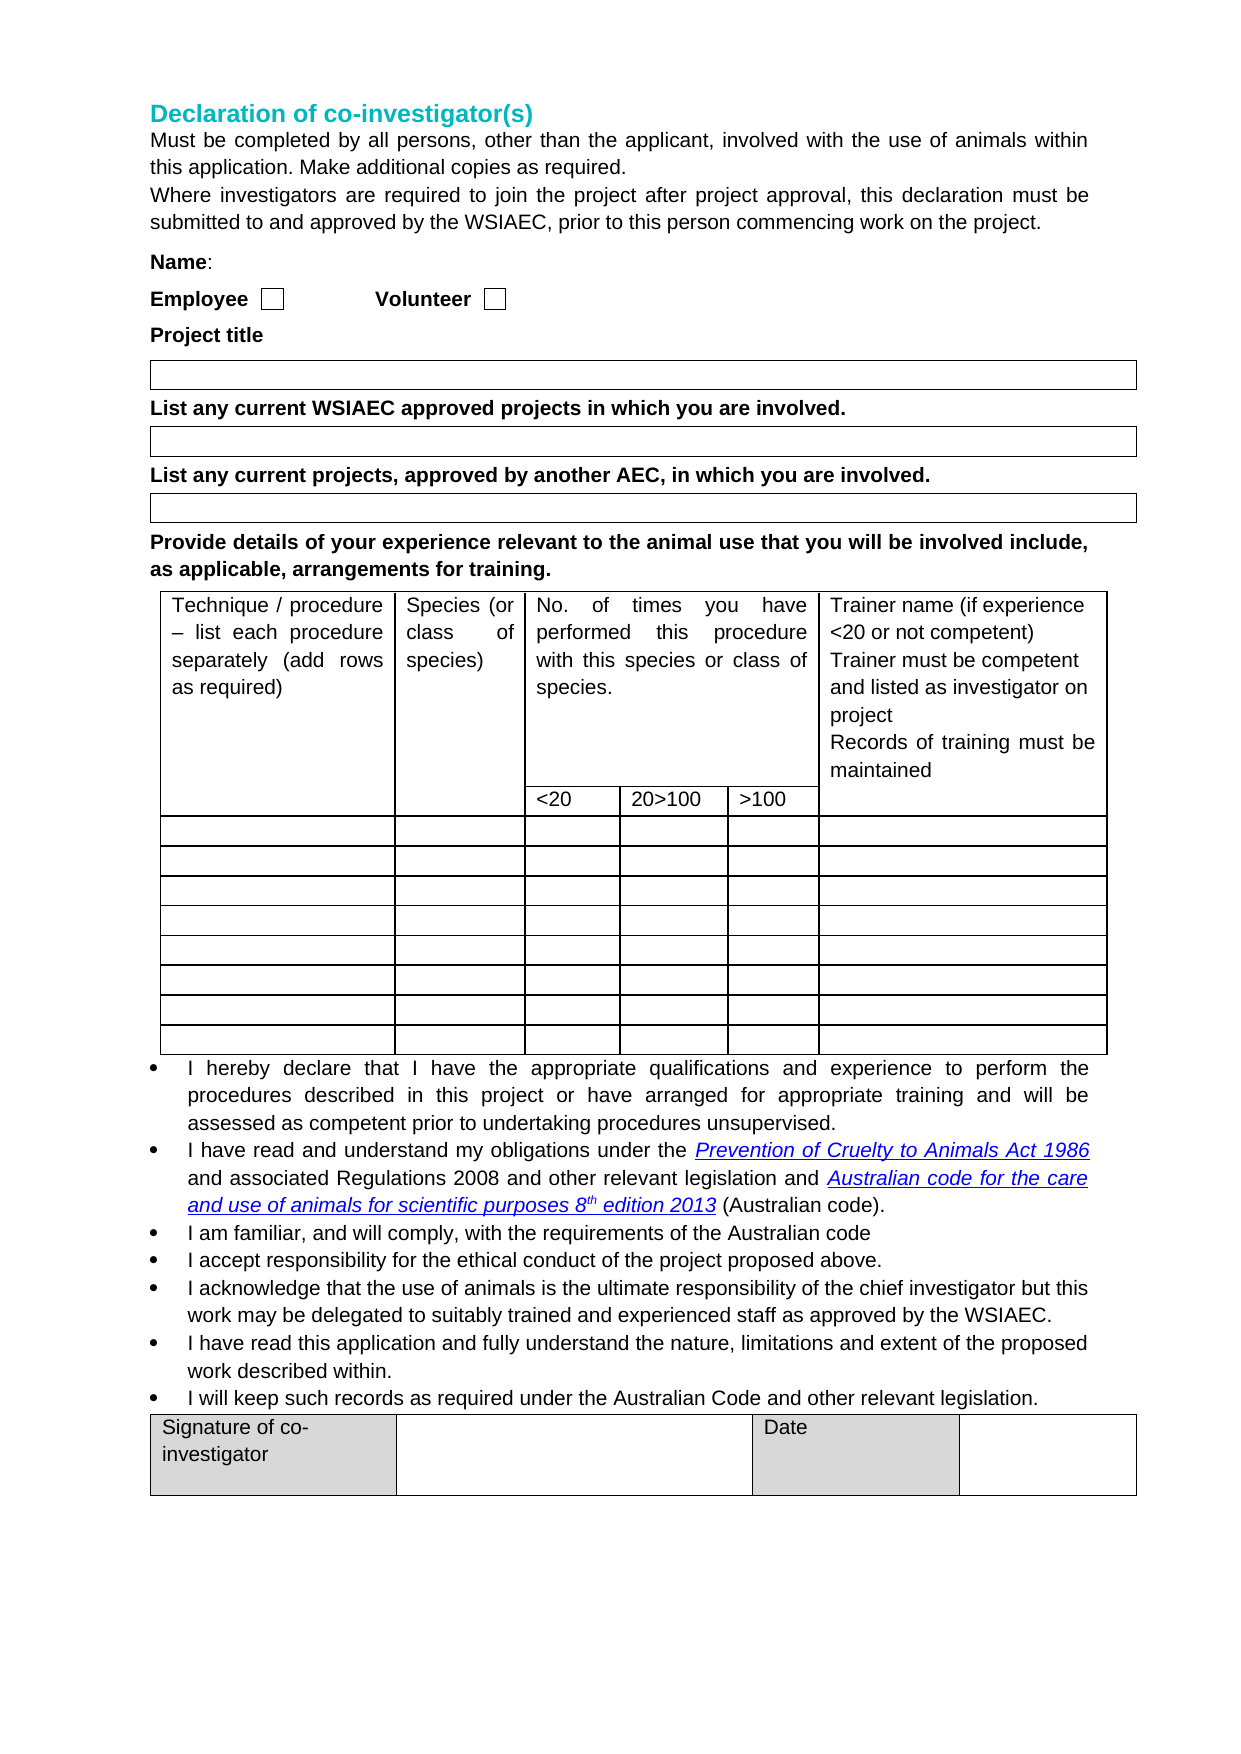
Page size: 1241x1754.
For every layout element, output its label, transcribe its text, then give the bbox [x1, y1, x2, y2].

table_cell [396, 996, 524, 1024]
table_cell [729, 936, 818, 964]
table_cell [396, 877, 524, 905]
list I am familiar, and will comply, with the requirements of the Australian code [150, 1221, 1090, 1244]
table_cell [161, 877, 394, 905]
table_cell [526, 906, 619, 934]
text Project title [150, 323, 1090, 347]
table_cell [820, 877, 1106, 905]
list I acknowledge that the use of animals is the ultimate responsibility of the chief investigator but this work may be delegated to suitably trained and experienced staff as approved by the WSIAEC. [150, 1276, 1090, 1327]
text Name: [150, 250, 1090, 274]
table_cell [396, 847, 524, 875]
table_cell [820, 936, 1106, 964]
table_cell [621, 877, 727, 905]
text Where investigators are required to join the project after project approval, this declaration must be submitted to and approved by the WSIAEC, prior to this person commencing work on the project. [150, 183, 1090, 234]
list I have read and understand my obligations under the Prevention of Cruelty to Animals Act 1986 and associated Regulations 2008 and other relevant legislation and Australian code for the care and use of animals for scientific purposes 8th edition 2013 (Australian code). [150, 1138, 1090, 1217]
table_cell [161, 906, 394, 934]
table_cell [396, 906, 524, 934]
table_cell [820, 847, 1106, 875]
table_cell [729, 847, 818, 875]
text List any current projects, approved by another AEC, in which you are involved. [150, 463, 1090, 487]
table_cell [526, 817, 619, 845]
table_header [397, 1415, 752, 1495]
table_cell [621, 906, 727, 934]
table_header Species (or class of species) [396, 592, 525, 786]
table_cell [161, 1026, 394, 1054]
text Must be completed by all persons, other than the applicant, involved with the use of animals within this application. Make additional copies as required. [150, 128, 1090, 179]
table_cell [526, 966, 619, 994]
table_cell [396, 1026, 524, 1054]
table_cell [729, 1026, 818, 1054]
table_cell [820, 786, 1106, 815]
table_cell [621, 966, 727, 994]
table_header Date [753, 1415, 959, 1495]
table_cell [526, 847, 619, 875]
table_cell [526, 936, 619, 964]
list I hereby declare that I have the appropriate qualifications and experience to perform the procedures described in this project or have arranged for appropriate training and will be assessed as competent prior to undertaking procedures unsupervised. [150, 1055, 1090, 1134]
table_cell [621, 936, 727, 964]
table_cell [621, 847, 727, 875]
table_cell [526, 877, 619, 905]
table_cell [526, 1026, 619, 1054]
table_cell [526, 996, 619, 1024]
table_cell [621, 817, 727, 845]
table_cell [729, 906, 818, 934]
text List any current WSIAEC approved projects in which you are involved. [150, 396, 1090, 420]
list I accept responsibility for the ethical conduct of the project proposed above. [150, 1248, 1090, 1272]
table_cell [820, 1026, 1106, 1054]
table_cell [161, 966, 394, 994]
table_header Trainer name (if experience <20 or not competent) Trainer must be competent and listed as investigator on project Records of training must be maintained [820, 592, 1106, 786]
table_cell [161, 996, 394, 1024]
table_cell [729, 996, 818, 1024]
table_header Signature of co-investigator [151, 1415, 396, 1495]
table_cell [396, 817, 524, 845]
table_cell [396, 786, 524, 815]
table_cell [820, 966, 1106, 994]
table_cell [729, 877, 818, 905]
table_cell [729, 817, 818, 845]
text Provide details of your experience relevant to the animal use that you will be involved include, as applicable, arrangements for training. [150, 529, 1090, 581]
text Employee Volunteer [150, 287, 1090, 311]
table_cell <20 [526, 787, 619, 815]
table_cell >100 [729, 787, 818, 815]
text Declaration of co-investigator(s) [150, 99, 1090, 128]
table_cell [161, 936, 394, 964]
table_cell [820, 817, 1106, 845]
table_cell [820, 996, 1106, 1024]
table_cell [161, 817, 394, 845]
table_header Technique / procedure – list each procedure separately (add rows as required) [161, 592, 395, 786]
table_header [151, 494, 1136, 522]
table_cell [820, 906, 1106, 934]
table_header [151, 427, 1136, 456]
table_header No. of times you have performed this procedure with this species or class of species. [526, 592, 819, 786]
list I have read this application and fully understand the nature, limitations and extent of the proposed work described within. [150, 1331, 1090, 1382]
table_cell [396, 966, 524, 994]
table_header [960, 1415, 1136, 1495]
table_header [151, 361, 1136, 389]
table_cell [396, 936, 524, 964]
table_cell [161, 847, 394, 875]
table_cell 20>100 [621, 787, 727, 815]
table_cell [161, 786, 394, 815]
list I will keep such records as required under the Australian Code and other relevant legislation. [150, 1386, 1090, 1410]
table_cell [621, 996, 727, 1024]
table_cell [621, 1026, 727, 1054]
table_cell [729, 966, 818, 994]
